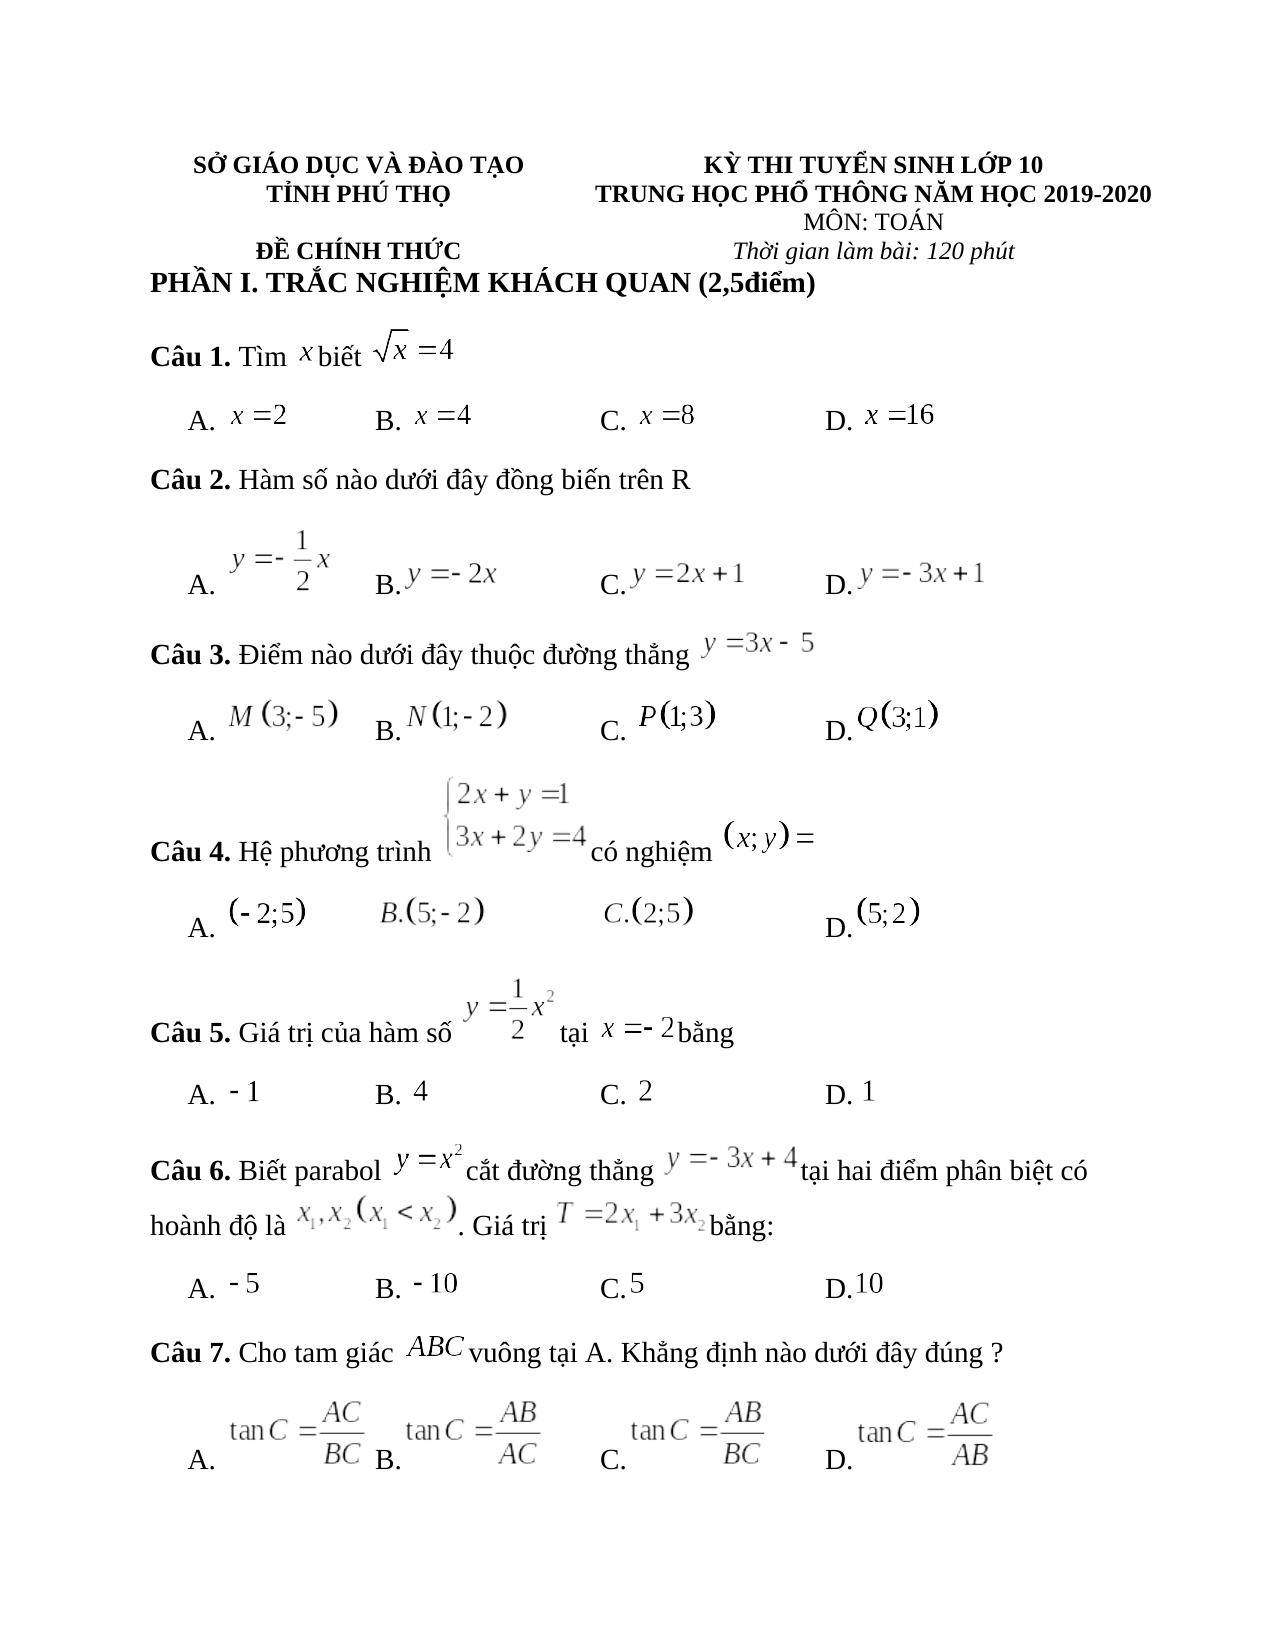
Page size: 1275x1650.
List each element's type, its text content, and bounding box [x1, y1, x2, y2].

table_header KỲ THI TUYỂN SINH LỚP 10 TRUNG HỌC PHỔ THÔNG NĂM HỌC 2019-2020 MÔN: TOÁN Thời gian làm bài: 120 phút [578, 150, 1169, 265]
text Câu 5. Giá trị của hàm số tại bằng [150, 969, 1125, 1049]
text Câu 6. Biết parabol cắt đường thẳng tại hai điểm phân biệt có hoành độ là . Giá trị bằng: [150, 1137, 1125, 1242]
text Câu 4. Hệ phương trình có nghiệm [150, 772, 1125, 868]
list D. [187, 893, 1125, 943]
list B. C. D. [187, 696, 1125, 746]
list B. C. D. [187, 1267, 1125, 1305]
list B. C. D. [187, 399, 1125, 436]
text Câu 2. Hàm số nào dưới đây đồng biến trên R [150, 462, 1125, 496]
text Câu 1. Tìm biết [150, 324, 1125, 373]
list B. C. D. [187, 521, 1125, 601]
text PHẦN I. TRẮC NGHIỆM KHÁCH QUAN (2,5điểm) [150, 265, 1125, 298]
list B. C. D. [187, 1394, 1125, 1475]
table_header SỞ GIÁO DỤC VÀ ĐÀO TẠO TỈNH PHÚ THỌ ĐỀ CHÍNH THỨC [139, 150, 578, 265]
list B. C. D. [187, 1075, 1125, 1111]
text Câu 3. Điểm nào dưới đây thuộc đường thẳng [150, 627, 1125, 671]
text Câu 7. Cho tam giác vuông tại A. Khẳng định nào dưới đây đúng ? [150, 1331, 1125, 1368]
